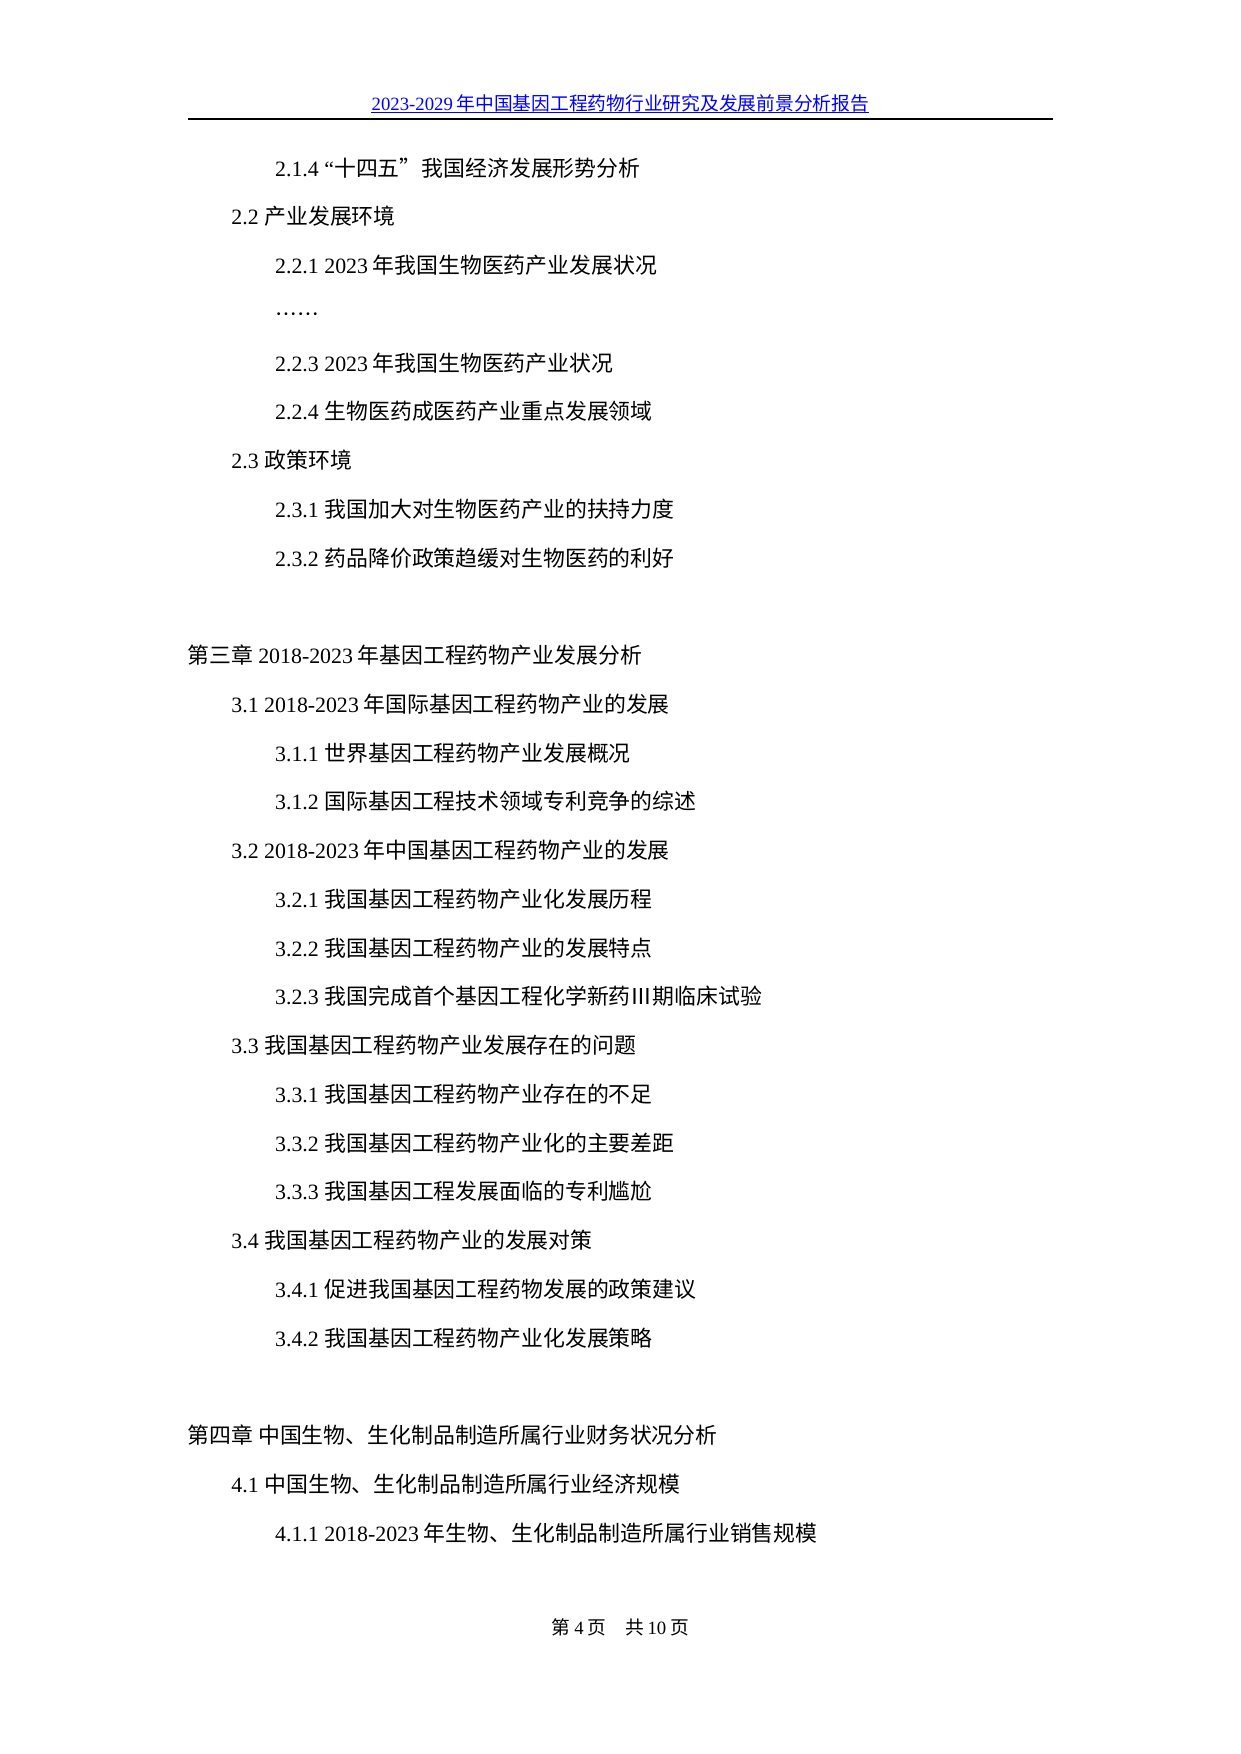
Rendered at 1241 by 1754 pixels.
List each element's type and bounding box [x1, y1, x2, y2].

text [187, 150, 1053, 1548]
